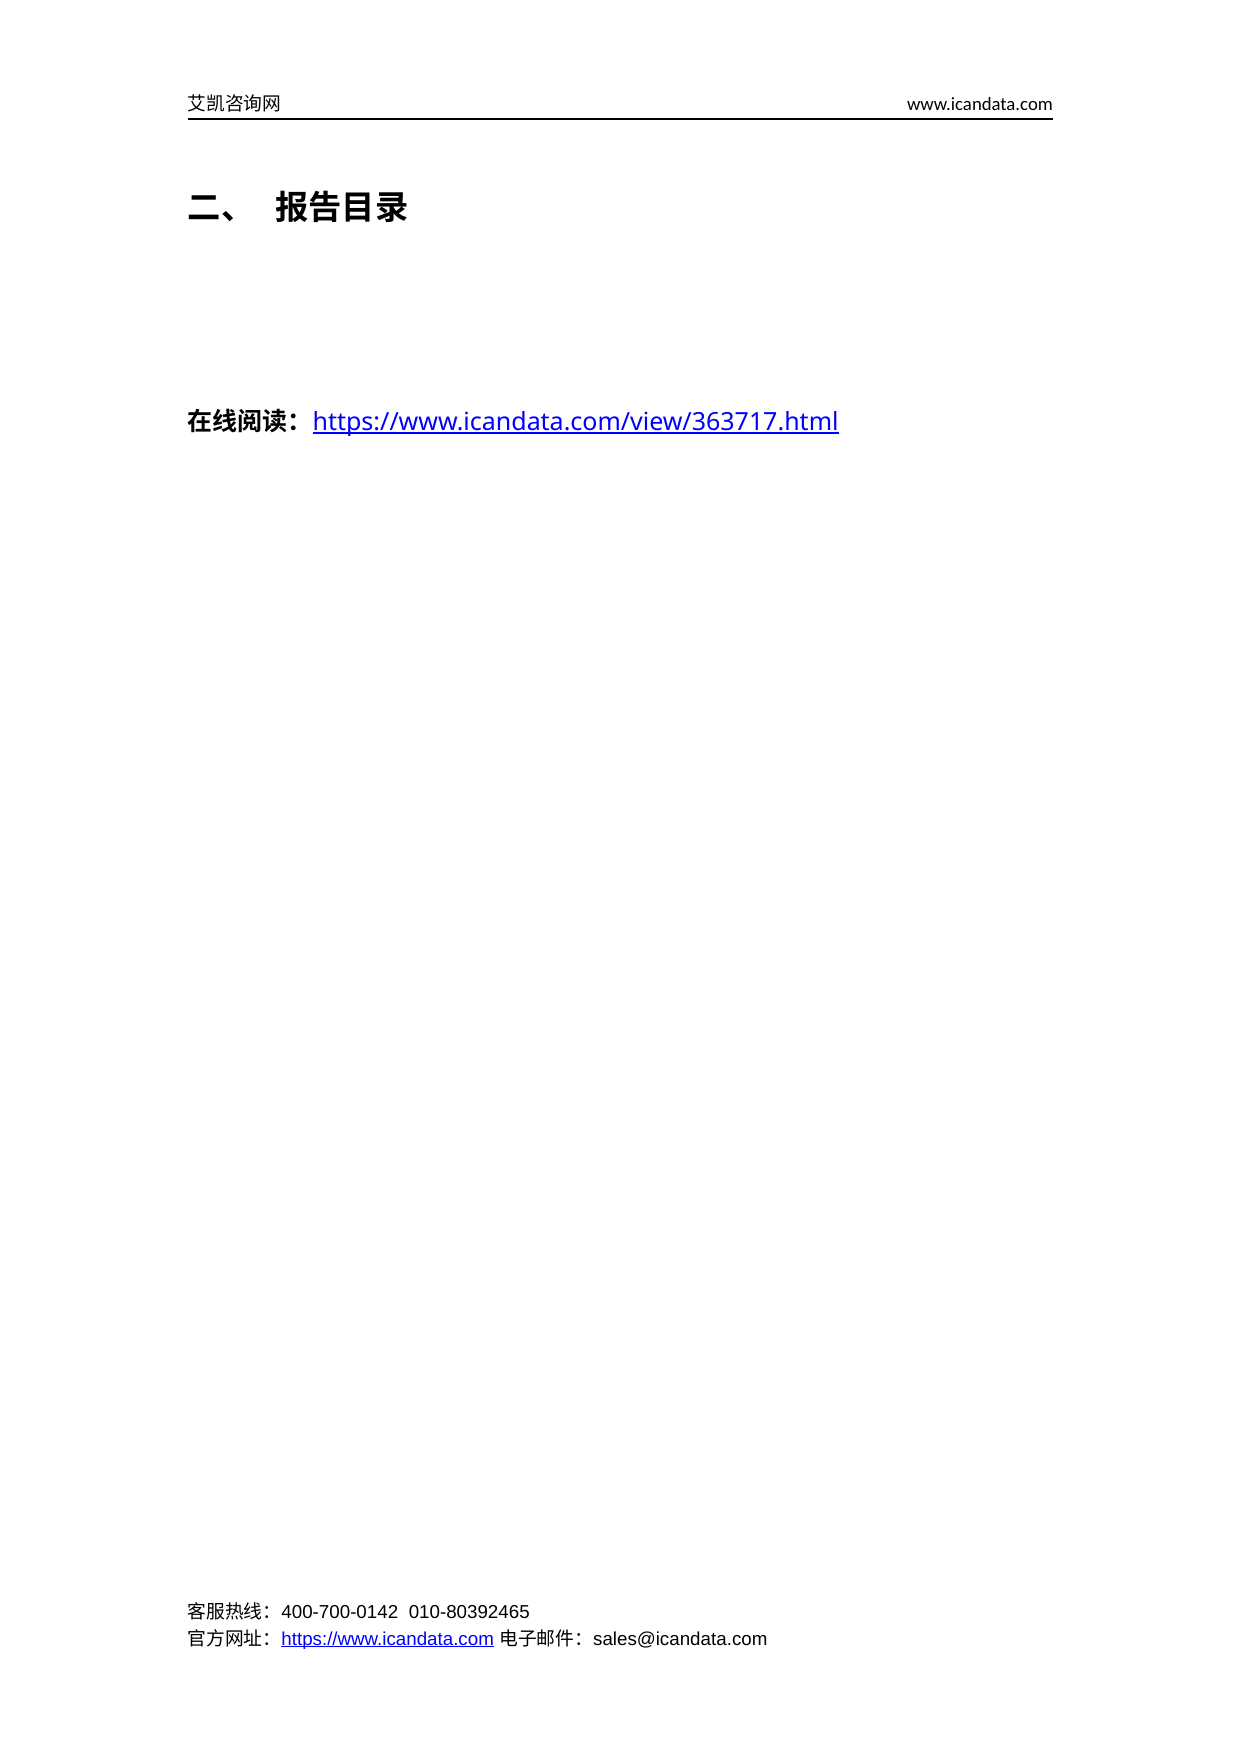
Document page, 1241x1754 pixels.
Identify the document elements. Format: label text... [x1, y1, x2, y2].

subtitle 报告目录 [187, 172, 1053, 237]
text 在线阅读：https://www.icandata.com/view/363717.html [187, 387, 1053, 452]
